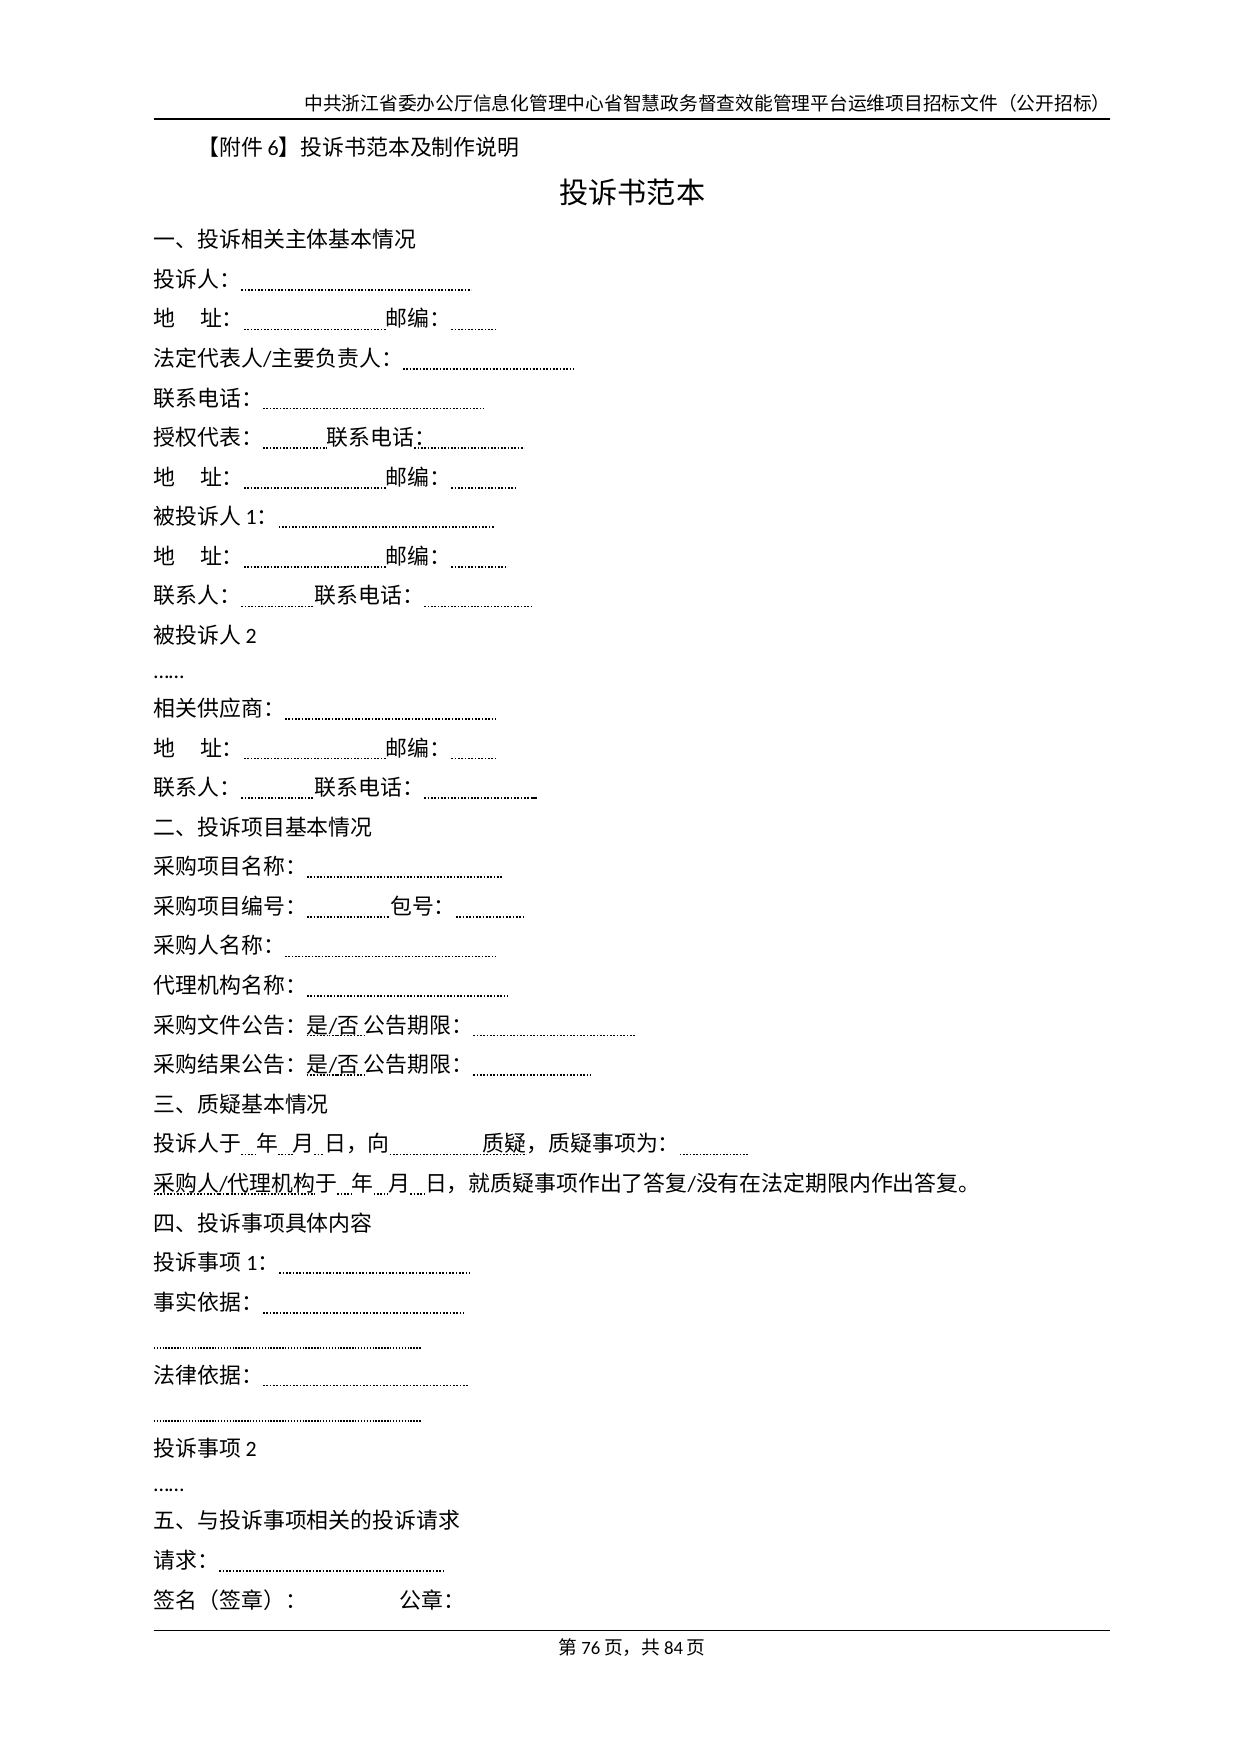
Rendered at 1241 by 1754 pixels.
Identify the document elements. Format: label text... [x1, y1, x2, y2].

text 一、投诉相关主体基本情况 [153, 222, 1110, 254]
text 法律依据： [153, 1358, 1110, 1389]
subtitle 【附件6】投诉书范本及制作说明 [153, 130, 1110, 162]
text …… [153, 1470, 1110, 1497]
text 联系人： 联系电话： [153, 578, 1110, 610]
text 联系电话： [153, 381, 1110, 412]
text 投诉事项 1： [153, 1245, 1110, 1277]
text 联系人： 联系电话： [153, 770, 1110, 802]
text 事实依据： [153, 1285, 1110, 1316]
text 地 址： 邮编： [153, 301, 1110, 333]
text 被投诉人2 [153, 618, 1110, 650]
text …… [153, 658, 1110, 684]
text 法定代表人/主要负责人： [153, 341, 1110, 373]
text 投诉事项2 [153, 1431, 1110, 1462]
text 地 址： 邮编： [153, 731, 1110, 762]
text 被投诉人1： [153, 499, 1110, 531]
text 地 址： 邮编： [153, 539, 1110, 571]
text 投诉书范本 [153, 169, 1110, 212]
text 采购人/代理机构于 年 月 日，就质疑事项作出了答复/没有在法定期限内作出答复。 [153, 1166, 1110, 1198]
text 采购项目编号： 包号： [153, 889, 1110, 921]
text 采购人名称： [153, 928, 1110, 960]
text 四、投诉事项具体内容 [153, 1206, 1110, 1237]
text 采购结果公告：是/否 公告期限： [153, 1047, 1110, 1079]
text 采购项目名称： [153, 849, 1110, 881]
text 地 址： 邮编： [153, 460, 1110, 491]
text 投诉人： [153, 262, 1110, 293]
text 采购文件公告：是/否 公告期限： [153, 1008, 1110, 1039]
text 授权代表： 联系电话： [153, 420, 1110, 452]
text 请求： [153, 1543, 1110, 1575]
text 相关供应商： [153, 691, 1110, 723]
text 投诉人于 年 月 日，向 质疑，质疑事项为： [153, 1126, 1110, 1158]
text 三、质疑基本情况 [153, 1087, 1110, 1118]
text 签名（签章）： 公章： [153, 1583, 1110, 1614]
text 五、与投诉事项相关的投诉请求 [153, 1503, 1110, 1535]
text 代理机构名称： [153, 968, 1110, 1000]
text 二、投诉项目基本情况 [153, 810, 1110, 841]
